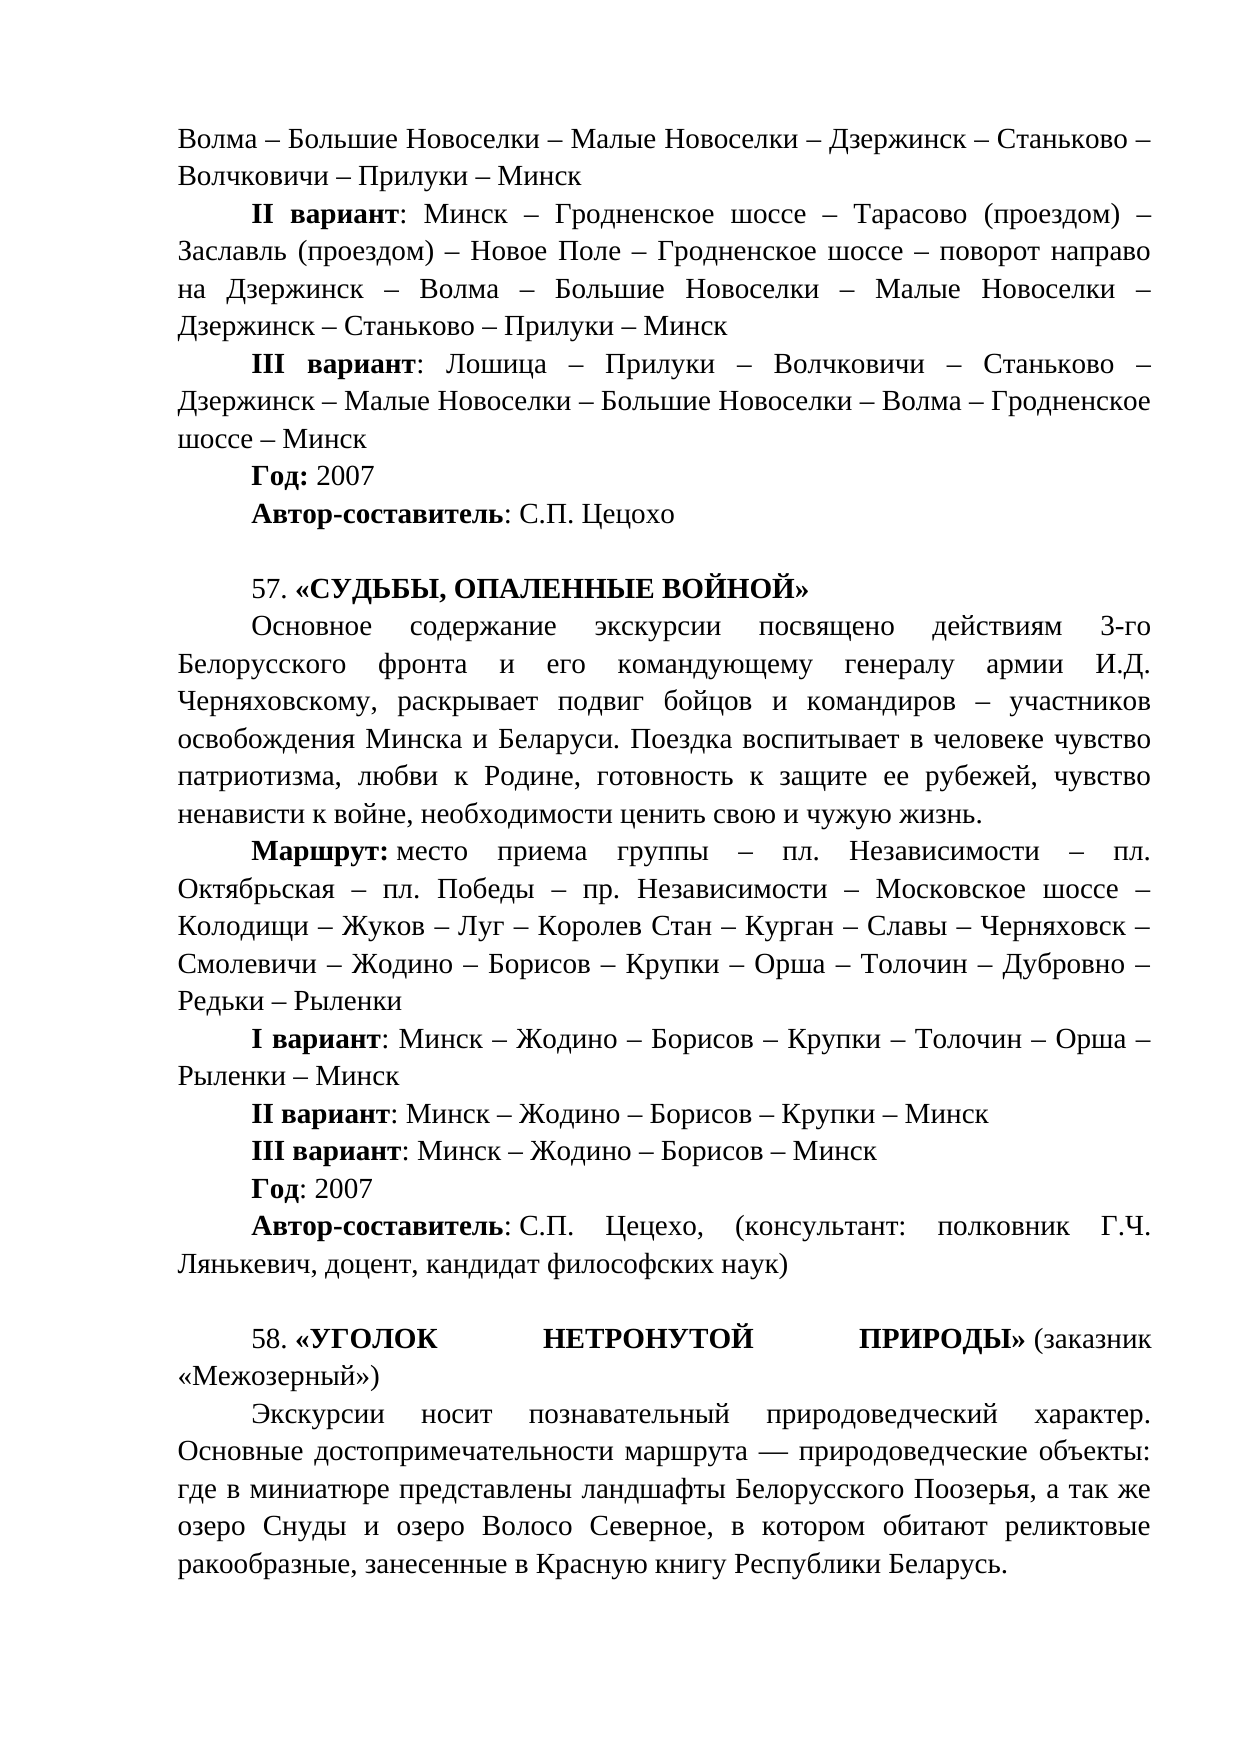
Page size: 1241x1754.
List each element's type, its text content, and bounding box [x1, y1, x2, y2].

text Год: 2007 [177, 456, 1152, 493]
text 57. «СУДЬБЫ, ОПАЛЕННЫЕ ВОЙНОЙ» [177, 568, 1152, 606]
text Автор-составитель: С.П. Цецохо [177, 493, 1152, 531]
text II вариант: Минск – Гродненское шоссе – Тарасово (проездом) – Заславль (проездом) – Новое Поле – Гродненское шоссе – поворот направо на Дзержинск – Волма – Большие Новоселки – Малые Новоселки – Дзержинск – Станьково – Прилуки – Минск [177, 193, 1152, 343]
text Автор-составитель: С.П. Цецехо, (консультант: полковник Г.Ч. Лянькевич, доцент, кандидат философских наук) [177, 1206, 1152, 1281]
text Маршрут: место приема группы – пл. Независимости – пл. Октябрьская – пл. Победы – пр. Независимости – Московское шоссе – Колодищи – Жуков – Луг – Королев Стан – Курган – Славы – Черняховск – Смолевичи – Жодино – Борисов – Крупки – Орша – Толочин – Дубровно – Редьки – Рыленки [177, 831, 1152, 1018]
text Экскурсии носит познавательный природоведческий характер. Основные достопримечательности маршрута — природоведческие объекты: где в миниатюре представлены ландшафты Белорусского Поозерья, а так же озеро Снуды и озеро Волосо Северное, в котором обитают реликтовые ракообразные, занесенные в Красную книгу Республики Беларусь. [177, 1393, 1152, 1581]
text III вариант: Минск – Жодино – Борисов – Минск [177, 1131, 1152, 1168]
text III вариант: Лошица – Прилуки – Волчковичи – Станьково – Дзержинск – Малые Новоселки – Большие Новоселки – Волма – Гродненское шоссе – Минск [177, 343, 1152, 456]
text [177, 118, 1152, 193]
text II вариант: Минск – Жодино – Борисов – Крупки – Минск [177, 1093, 1152, 1131]
text Основное содержание экскурсии посвящено действиям 3-го Белорусского фронта и его командующему генералу армии И.Д. Черняховскому, раскрывает подвиг бойцов и командиров – участников освобождения Минска и Беларуси. Поездка воспитывает в человеке чувство патриотизма, любви к Родине, готовность к защите ее рубежей, чувство ненависти к войне, необходимости ценить свою и чужую жизнь. [177, 606, 1152, 831]
text Год: 2007 [177, 1168, 1152, 1206]
text I вариант: Минск – Жодино – Борисов – Крупки – Толочин – Орша – Рыленки – Минск [177, 1018, 1152, 1093]
text 58. «УГОЛОК НЕТРОНУТОЙ ПРИРОДЫ» (заказник «Межозерный») [177, 1318, 1152, 1393]
